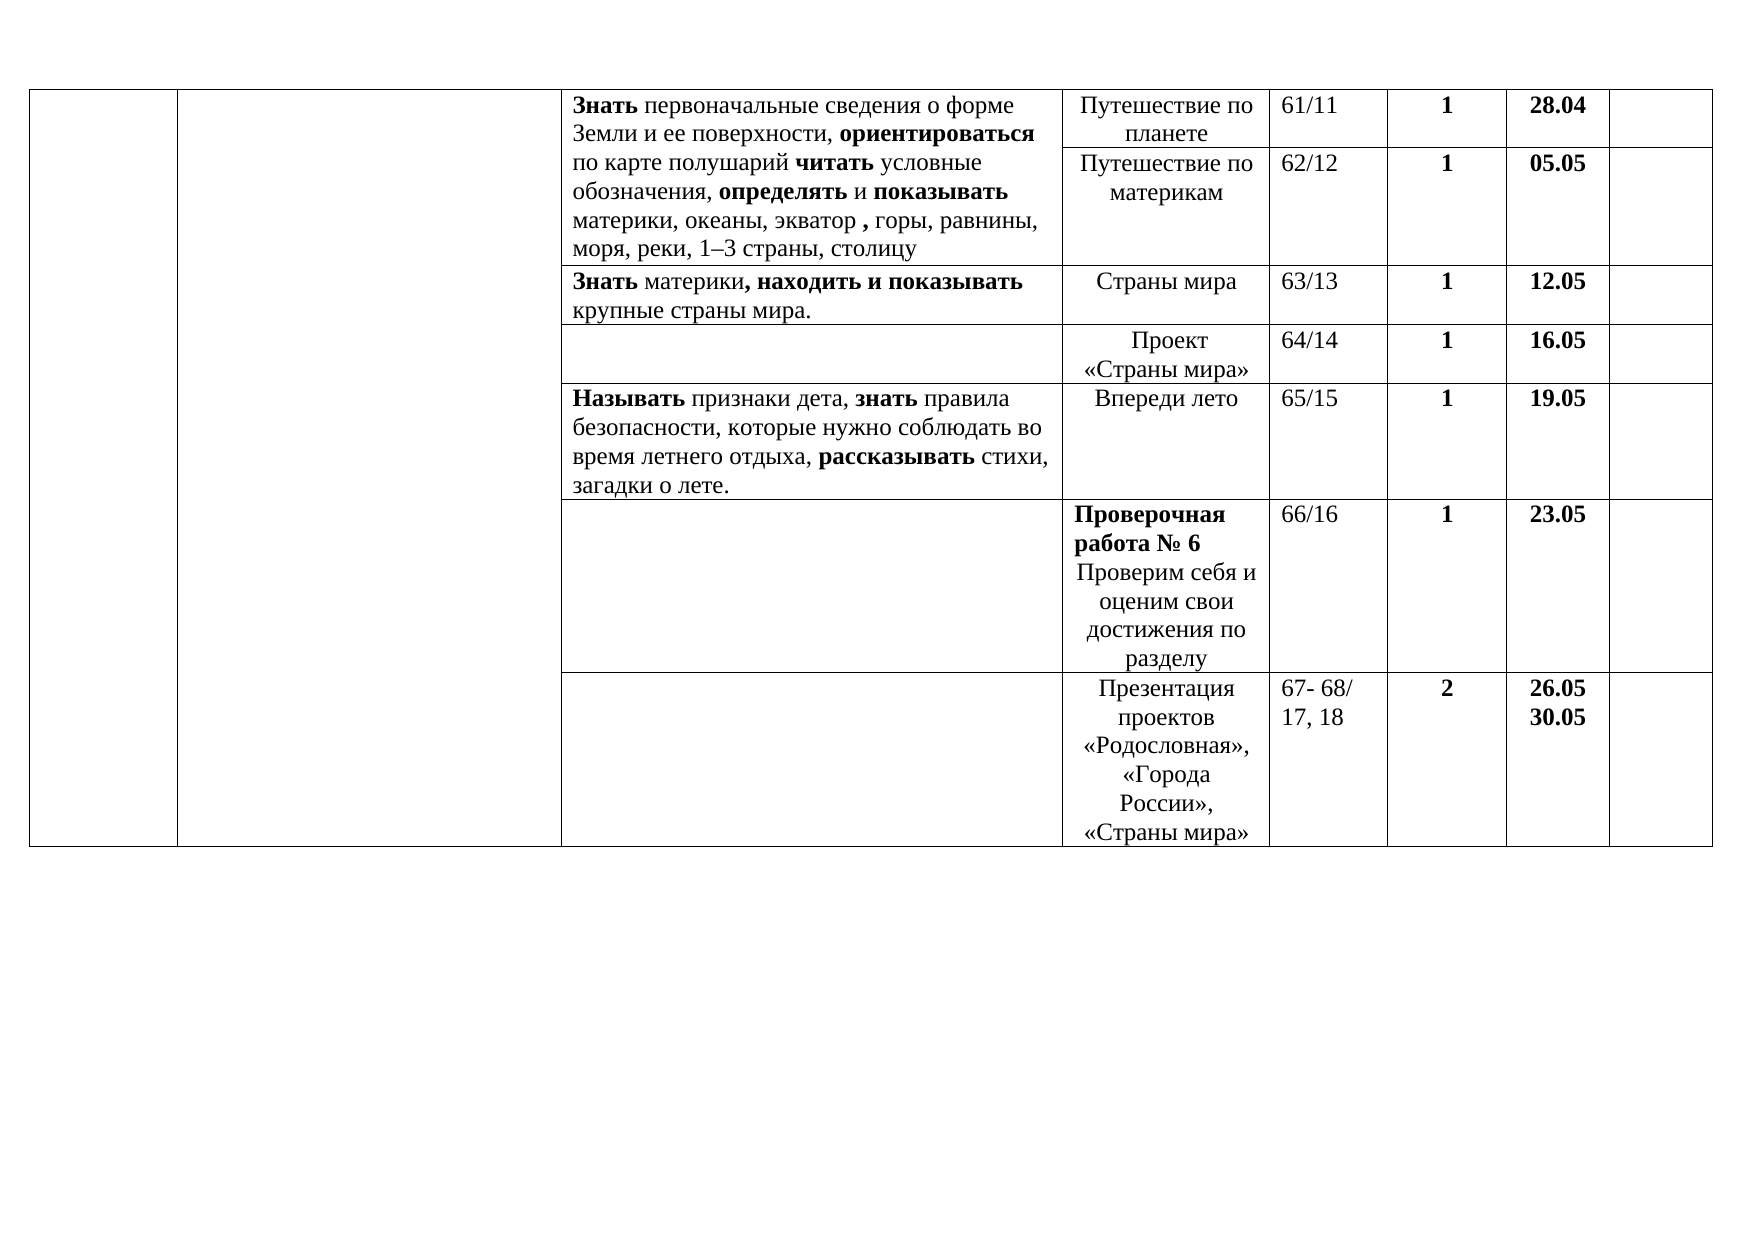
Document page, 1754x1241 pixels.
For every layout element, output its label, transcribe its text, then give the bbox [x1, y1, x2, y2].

table_cell 23.05 [1507, 500, 1609, 672]
table_cell Называть признаки дета, знать правила безопасности, которые нужно соблюдать во время летнего отдыха, рассказывать стихи, загадки о лете. [562, 384, 1062, 498]
table_cell 28.04 [1507, 90, 1609, 147]
table_cell Страны мира [1063, 266, 1269, 324]
table_cell Презентация проектов «Родословная», «Города России», «Страны мира» [1063, 673, 1269, 846]
table_cell Путешествие по материкам [1063, 148, 1269, 265]
table_cell [562, 673, 1062, 846]
table_cell 1 [1388, 384, 1506, 498]
table_cell [1610, 266, 1712, 324]
table_cell 16.05 [1507, 325, 1609, 382]
table_cell 66/16 [1270, 500, 1387, 672]
table_cell Проверочная работа № 6 Проверим себя и оценим свои достижения по разделу [1063, 500, 1269, 672]
table_cell [1610, 90, 1712, 147]
table_cell Проект «Страны мира» [1063, 325, 1269, 382]
table_cell 1 [1388, 325, 1506, 382]
table_cell [562, 325, 1062, 382]
table_cell [1610, 148, 1712, 265]
table_cell 67- 68/ 17, 18 [1270, 673, 1387, 846]
table_cell [562, 500, 1062, 672]
table_cell 1 [1388, 90, 1506, 147]
table_cell Знать материки, находить и показывать крупные страны мира. [562, 266, 1062, 324]
table_cell 12.05 [1507, 266, 1609, 324]
table_cell 63/13 [1270, 266, 1387, 324]
table_cell [1610, 384, 1712, 498]
table_cell [1610, 500, 1712, 672]
table_cell 26.05 30.05 [1507, 673, 1609, 846]
table_cell 62/12 [1270, 148, 1387, 265]
table_cell 1 [1388, 148, 1506, 265]
table_cell Впереди лето [1063, 384, 1269, 498]
table_cell 65/15 [1270, 384, 1387, 498]
table_cell 1 [1388, 500, 1506, 672]
table_cell [1610, 325, 1712, 382]
table_cell 1 [1388, 266, 1506, 324]
table_cell [178, 672, 561, 846]
table_cell 19.05 [1507, 384, 1609, 498]
table_cell 64/14 [1270, 325, 1387, 382]
table_cell [1610, 673, 1712, 846]
table_cell 05.05 [1507, 148, 1609, 265]
table_cell Путешествие по планете [1063, 90, 1269, 147]
table_cell 2 [1388, 673, 1506, 846]
table_cell Знать первоначальные сведения о форме Земли и ее поверхности, ориентироваться по карте полушарий читать условные обозначения, определять и показывать материки, океаны, экватор , горы, равнины, моря, реки, 1–3 страны, столицу [562, 90, 1062, 265]
table_cell 61/11 [1270, 90, 1387, 147]
